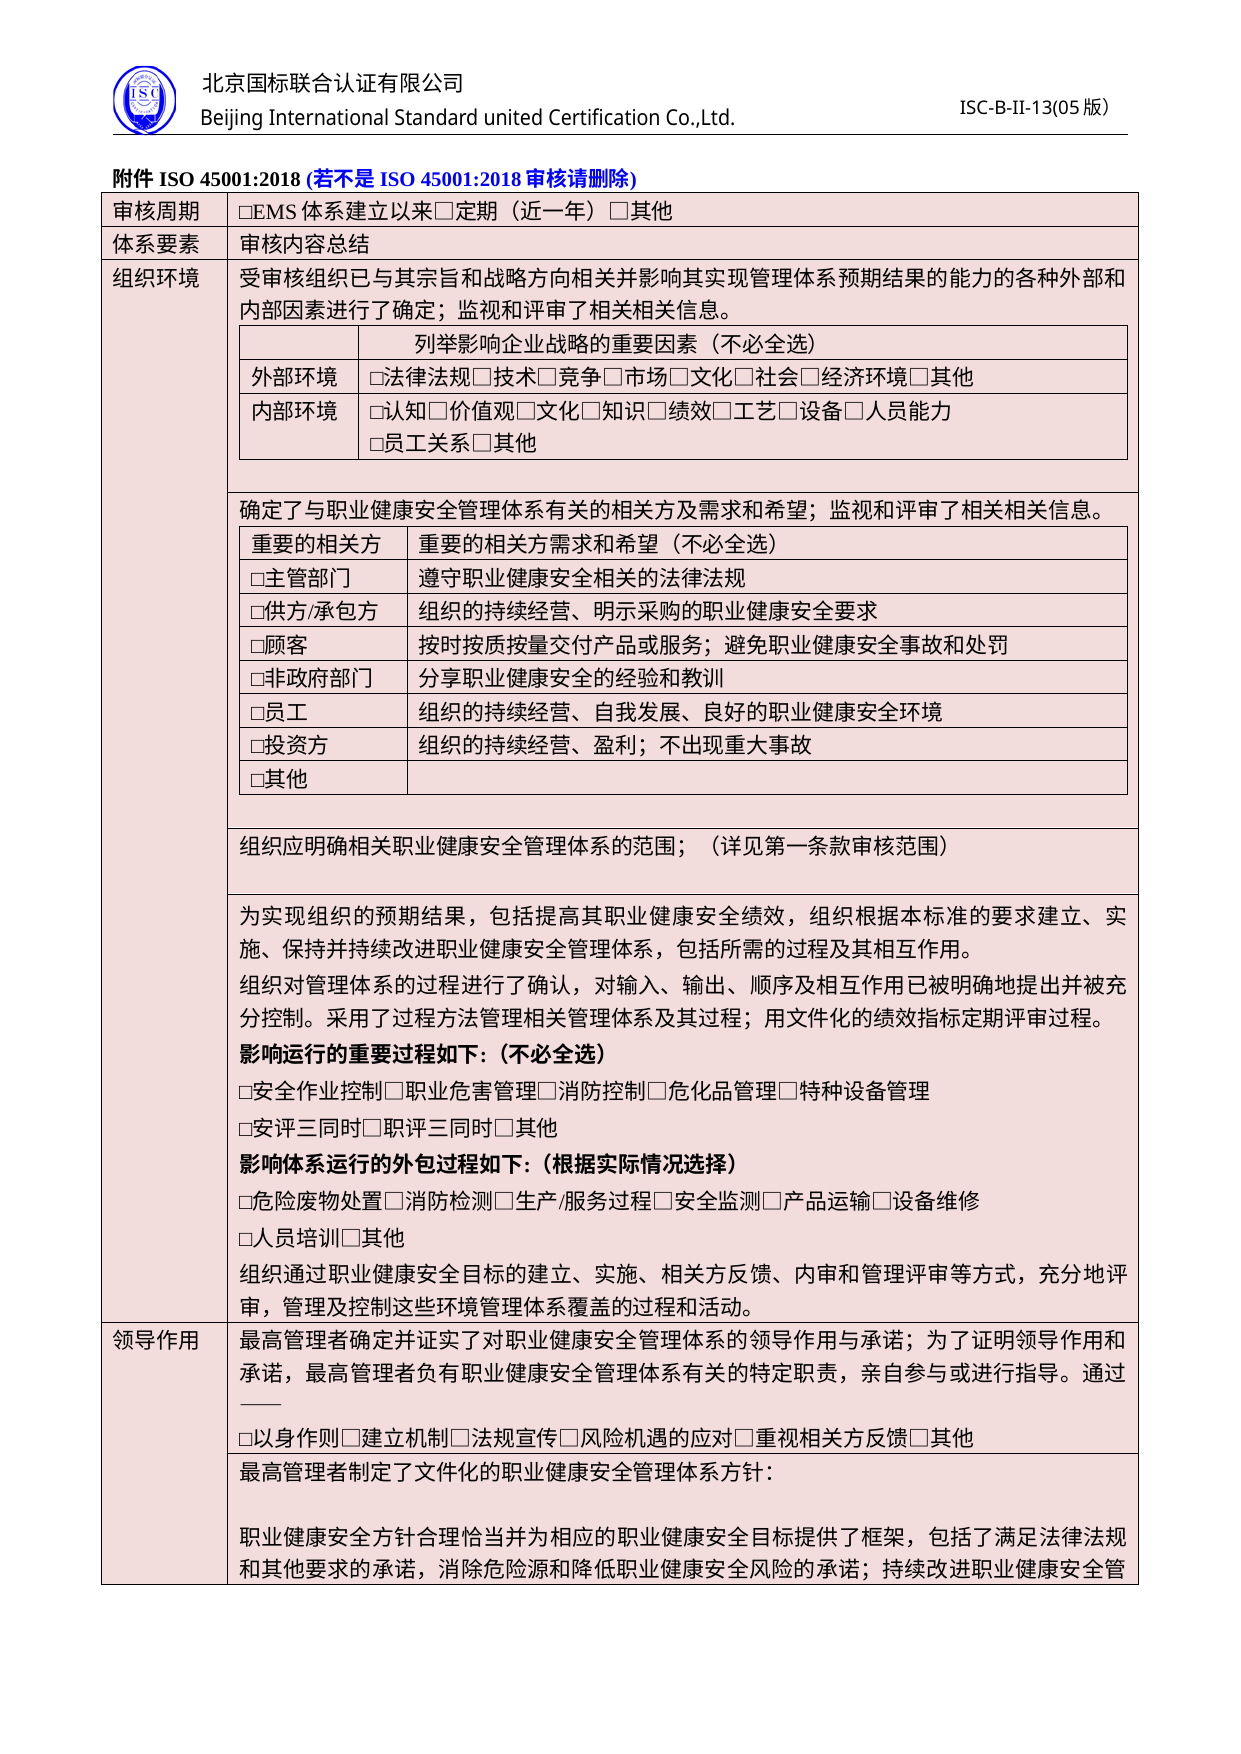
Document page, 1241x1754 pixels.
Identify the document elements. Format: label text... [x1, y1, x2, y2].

table_cell 领导作用 [102, 1323, 227, 1584]
text 附件 ISO 45001:2018 (若不是ISO 45001:2018审核请删除) [112, 162, 1128, 192]
picture [112, 65, 176, 134]
table_cell 组织环境 [102, 260, 227, 1322]
table_cell 受审核组织已与其宗旨和战略方向相关并影响其实现管理体系预期结果的能力的各种外部和内部因素进行了确定；监视和评审了相关相关信息。 [228, 260, 1138, 492]
table_cell 确定了与职业健康安全管理体系有关的相关方及需求和希望；监视和评审了相关相关信息。 [228, 493, 1138, 827]
table_cell 审核内容总结 [228, 227, 1138, 259]
table_cell 最高管理者确定并证实了对职业健康安全管理体系的领导作用与承诺；为了证明领导作用和承诺，最高管理者负有职业健康安全管理体系有关的特定职责，亲自参与或进行指导。通过—— □以身作则□建立机制□法规宣传□风险机遇的应对□重视相关方反馈□其他 [228, 1323, 1138, 1453]
table_cell 体系要素 [102, 227, 227, 259]
table_cell 为实现组织的预期结果，包括提高其职业健康安全绩效，组织根据本标准的要求建立、实施、保持并持续改进职业健康安全管理体系，包括所需的过程及其相互作用。 组织对管理体系的过程进行了确认，对输入、输出、顺序及相互作用已被明确地提出并被充分控制。采用了过程方法管理相关管理体系及其过程；用文件化的绩效指标定期评审过程。 影响运行的重要过程如下:（不必全选） □安全作业控制□职业危害管理□消防控制□危化品管理□特种设备管理 □安评三同时□职评三同时□其他 影响体系运行的外包过程如下:（根据实际情况选择） □危险废物处置□消防检测□生产/服务过程□安全监测□产品运输□设备维修 □人员培训□其他 组织通过职业健康安全目标的建立、实施、相关方反馈、内审和管理评审等方式，充分地评审，管理及控制这些环境管理体系覆盖的过程和活动。 [228, 895, 1138, 1322]
table_cell 组织应明确相关职业健康安全管理体系的范围；（详见第一条款审核范围） [228, 829, 1138, 893]
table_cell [228, 1454, 1138, 1584]
table_header 审核周期 [102, 193, 227, 226]
table_header □EMS体系建立以来□定期（近一年）□其他 [228, 193, 1138, 226]
